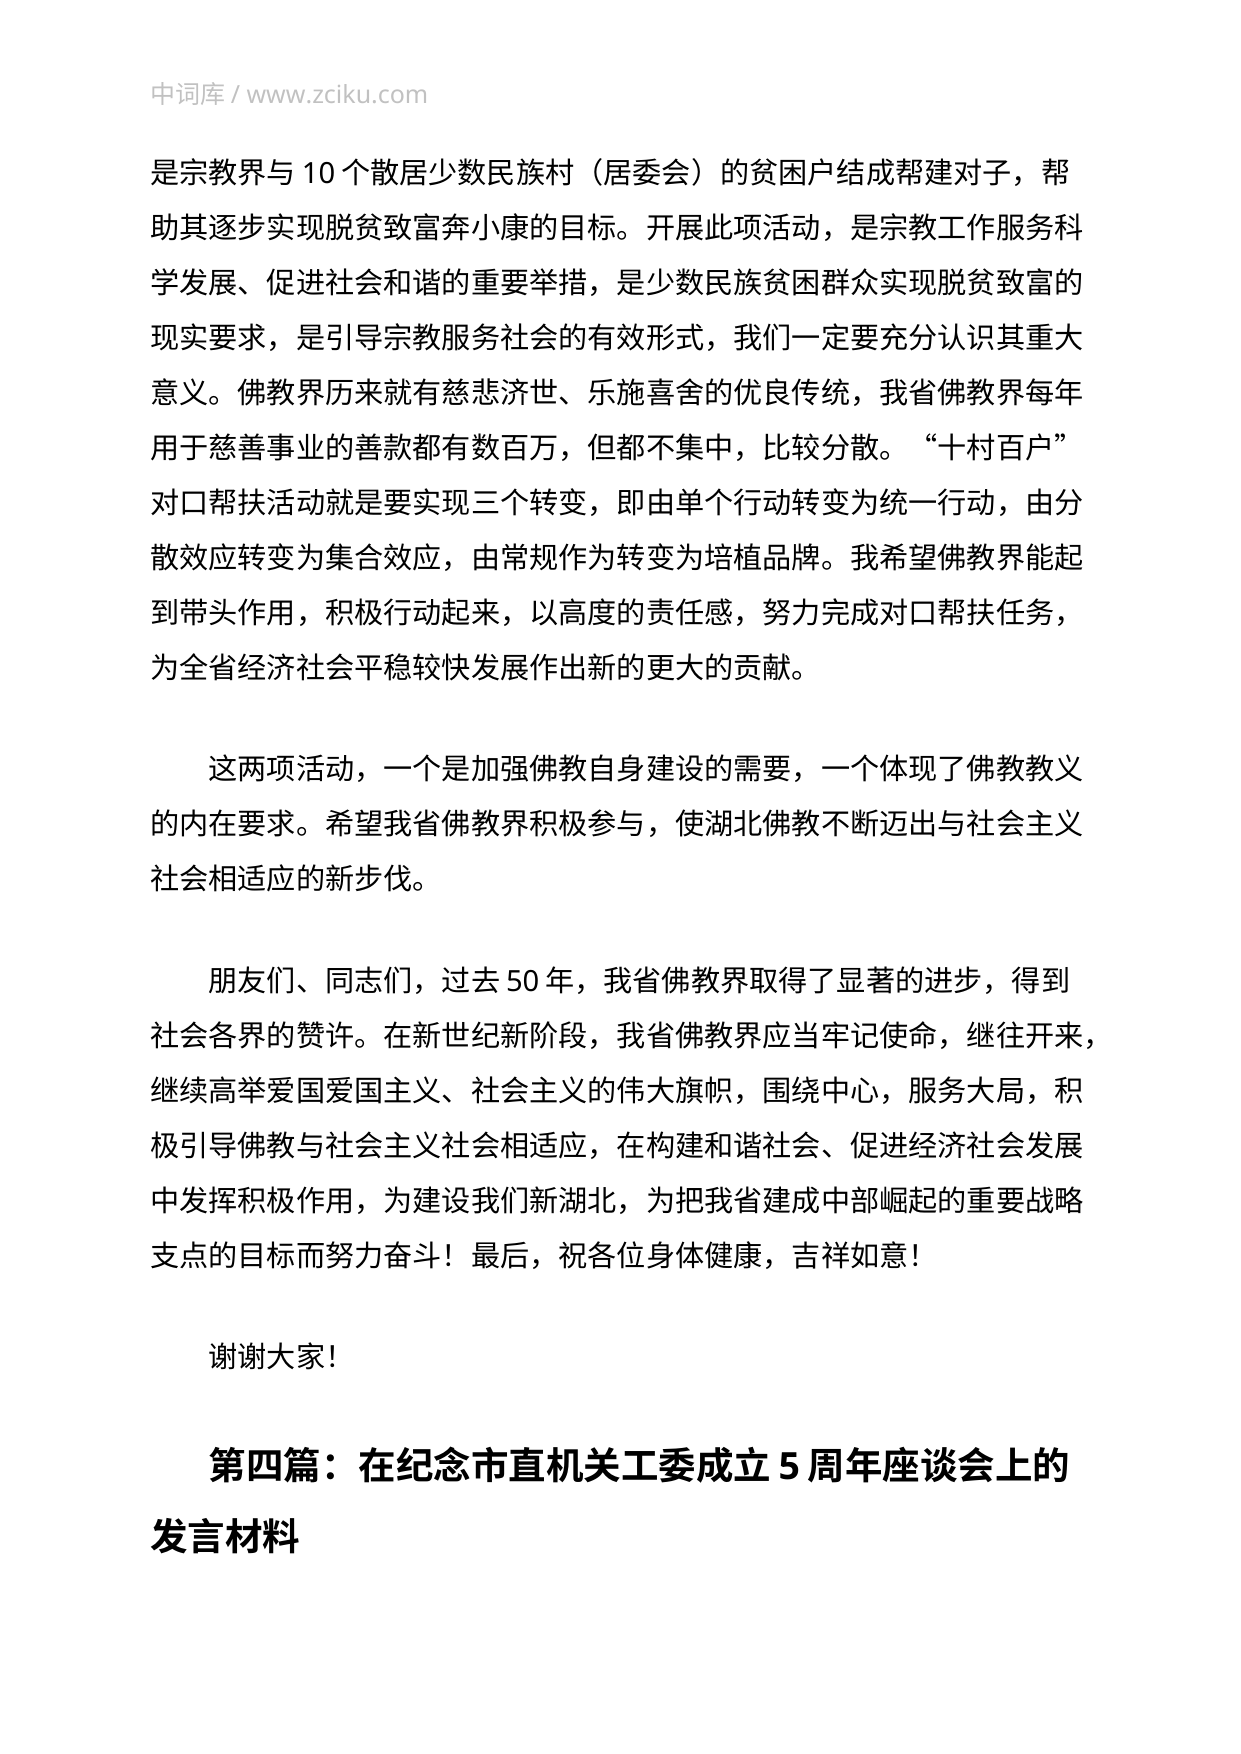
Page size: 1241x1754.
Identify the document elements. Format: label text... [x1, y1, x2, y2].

text 朋友们、同志们，过去50年，我省佛教界取得了显著的进步，得到社会各界的赞许。在新世纪新阶段，我省佛教界应当牢记使命，继往开来，继续高举爱国爱国主义、社会主义的伟大旗帜，围绕中心，服务大局，积极引导佛教与社会主义社会相适应，在构建和谐社会、促进经济社会发展中发挥积极作用，为建设我们新湖北，为把我省建成中部崛起的重要战略支点的目标而努力奋斗！最后，祝各位身体健康，吉祥如意！ [150, 957, 1090, 1274]
text 谢谢大家！ [150, 1334, 1090, 1376]
text 这两项活动，一个是加强佛教自身建设的需要，一个体现了佛教教义的内在要求。希望我省佛教界积极参与，使湖北佛教不断迈出与社会主义社会相适应的新步伐。 [150, 746, 1090, 898]
text 第四篇：在纪念市直机关工委成立5周年座谈会上的发言材料 [150, 1436, 1090, 1561]
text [150, 150, 1090, 686]
